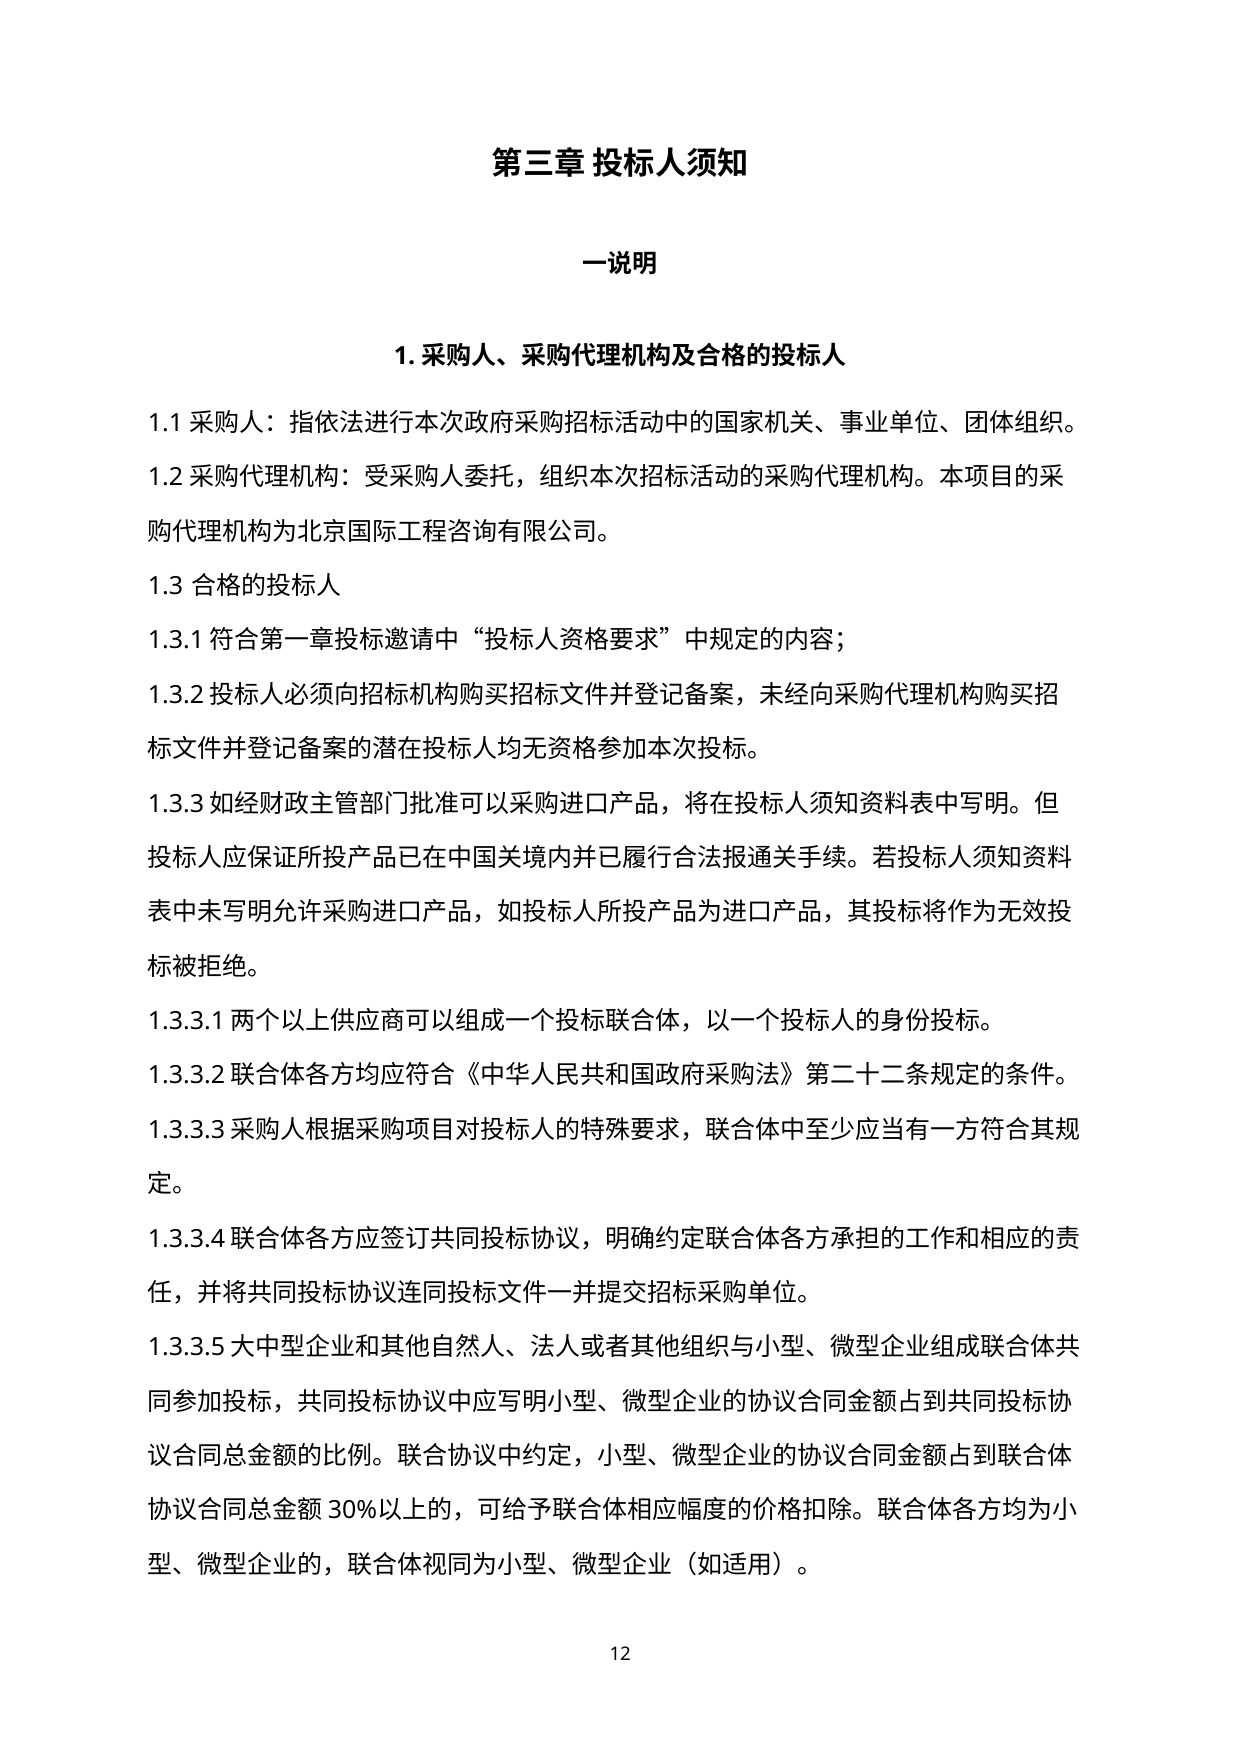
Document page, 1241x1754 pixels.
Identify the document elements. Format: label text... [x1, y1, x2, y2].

subtitle 一说明 [148, 244, 1092, 280]
list 合格的投标人 [148, 566, 1082, 602]
subtitle 1. 采购人、采购代理机构及合格的投标人 [148, 336, 1092, 372]
text 1.3.3.2联合体各方均应符合《中华人民共和国政府采购法》第二十二条规定的条件。 [148, 1055, 1082, 1091]
subtitle 第三章 投标人须知 [148, 138, 1092, 184]
text 1.3.3.3采购人根据采购项目对投标人的特殊要求，联合体中至少应当有一方符合其规定。 [148, 1109, 1082, 1200]
text 1.3.2投标人必须向招标机构购买招标文件并登记备案，未经向采购代理机构购买招标文件并登记备案的潜在投标人均无资格参加本次投标。 [148, 674, 1082, 765]
text 1.3.3.5大中型企业和其他自然人、法人或者其他组织与小型、微型企业组成联合体共同参加投标，共同投标协议中应写明小型、微型企业的协议合同金额占到共同投标协议合同总金额的比例。联合协议中约定，小型、微型企业的协议合同金额占到联合体协议合同总金额30%以上的，可给予联合体相应幅度的价格扣除。联合体各方均为小型、微型企业的，联合体视同为小型、微型企业（如适用）。 [148, 1327, 1082, 1581]
text 1.3.3如经财政主管部门批准可以采购进口产品，将在投标人须知资料表中写明。但投标人应保证所投产品已在中国关境内并已履行合法报通关手续。若投标人须知资料表中未写明允许采购进口产品，如投标人所投产品为进口产品，其投标将作为无效投标被拒绝。 [148, 783, 1082, 982]
text 1.3.1符合第一章投标邀请中“投标人资格要求”中规定的内容； [148, 620, 1082, 656]
text 1.3.3.4联合体各方应签订共同投标协议，明确约定联合体各方承担的工作和相应的责任，并将共同投标协议连同投标文件一并提交招标采购单位。 [148, 1218, 1082, 1309]
text 1.3.3.1两个以上供应商可以组成一个投标联合体，以一个投标人的身份投标。 [148, 1001, 1082, 1037]
text 1.2 采购代理机构：受采购人委托，组织本次招标活动的采购代理机构。本项目的采购代理机构为北京国际工程咨询有限公司。 [148, 457, 1082, 547]
text 1.1 采购人：指依法进行本次政府采购招标活动中的国家机关、事业单位、团体组织。 [148, 402, 1082, 439]
